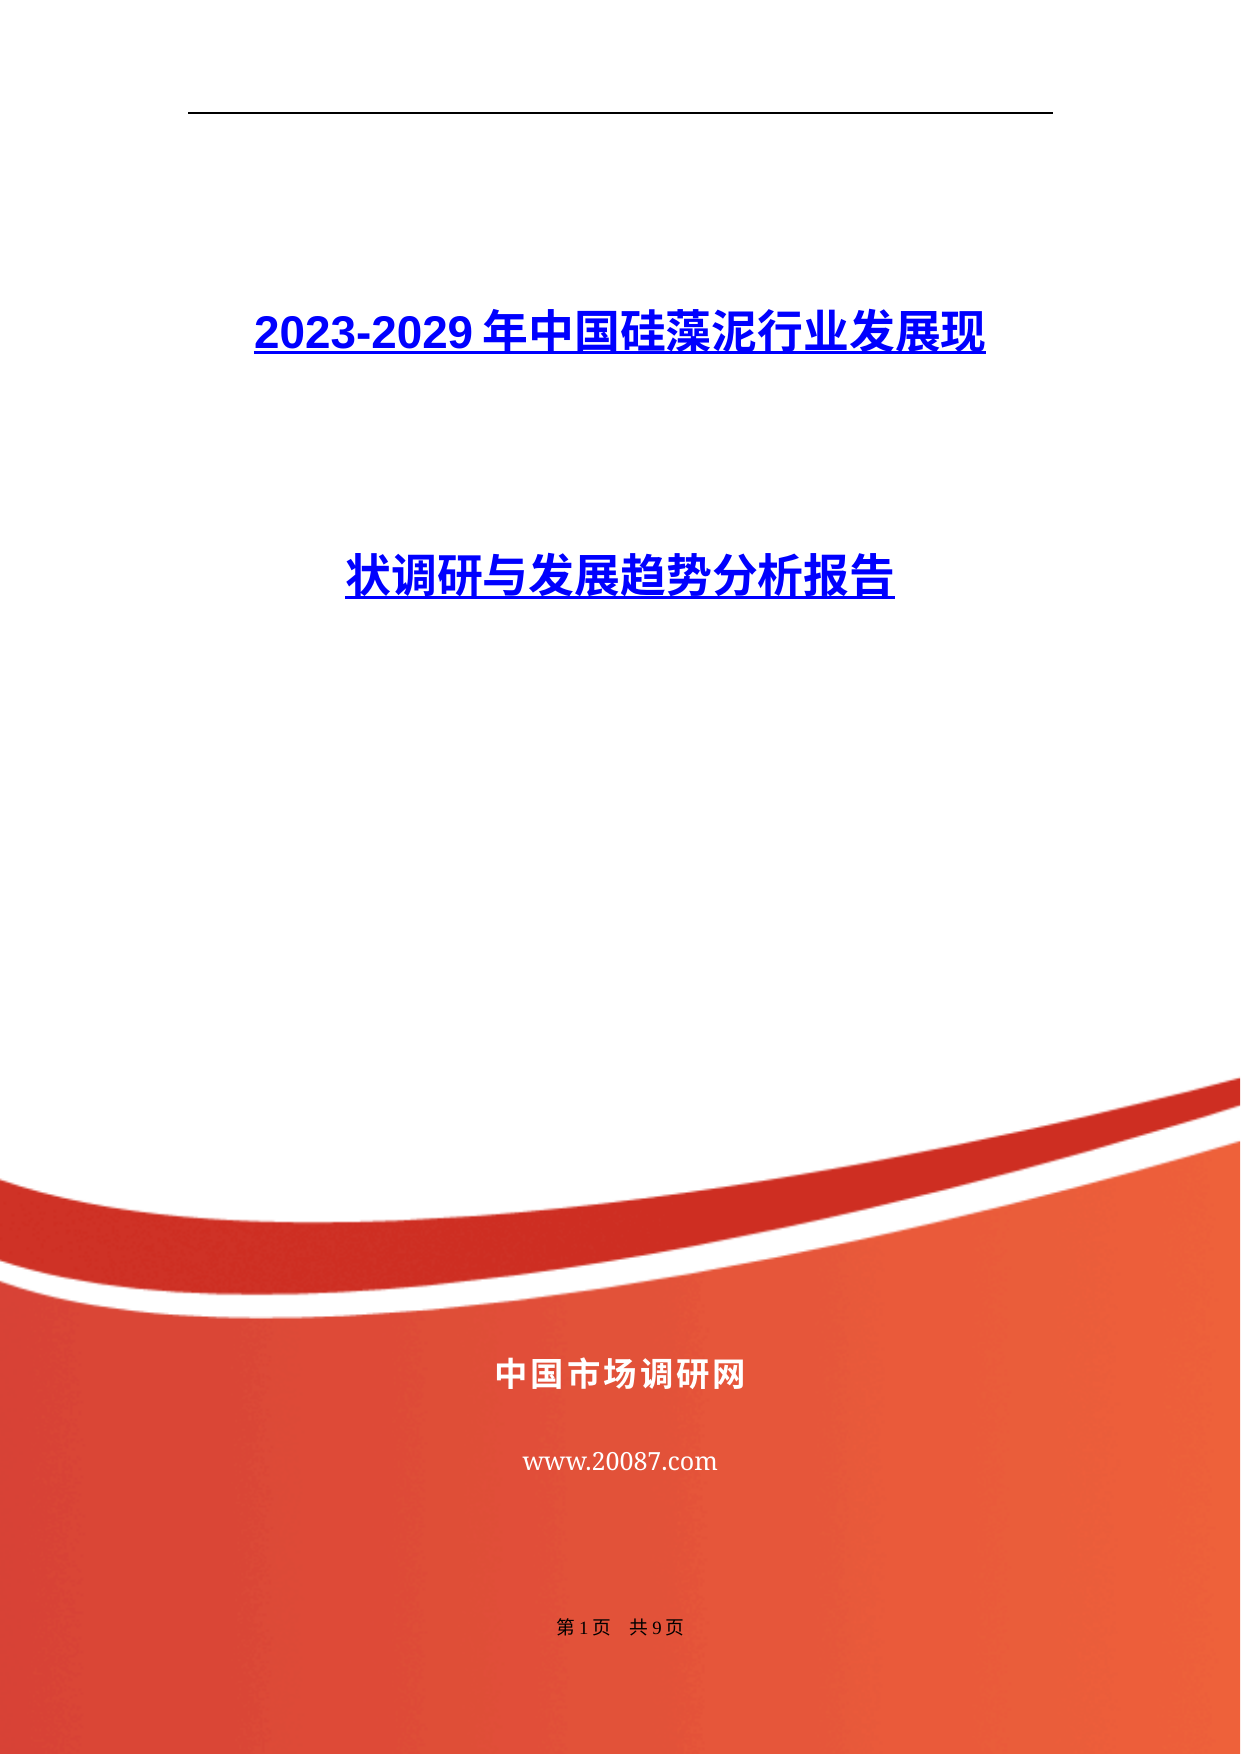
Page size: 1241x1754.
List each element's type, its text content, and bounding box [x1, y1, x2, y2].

table_header 2023-2029年中国硅藻泥行业发展现状调研与发展趋势分析报告 [188, 207, 1053, 773]
text www.20087.com [187, 1428, 1053, 1493]
picture [0, 1006, 1241, 1754]
subtitle 中国市场调研网 [187, 1339, 1053, 1404]
